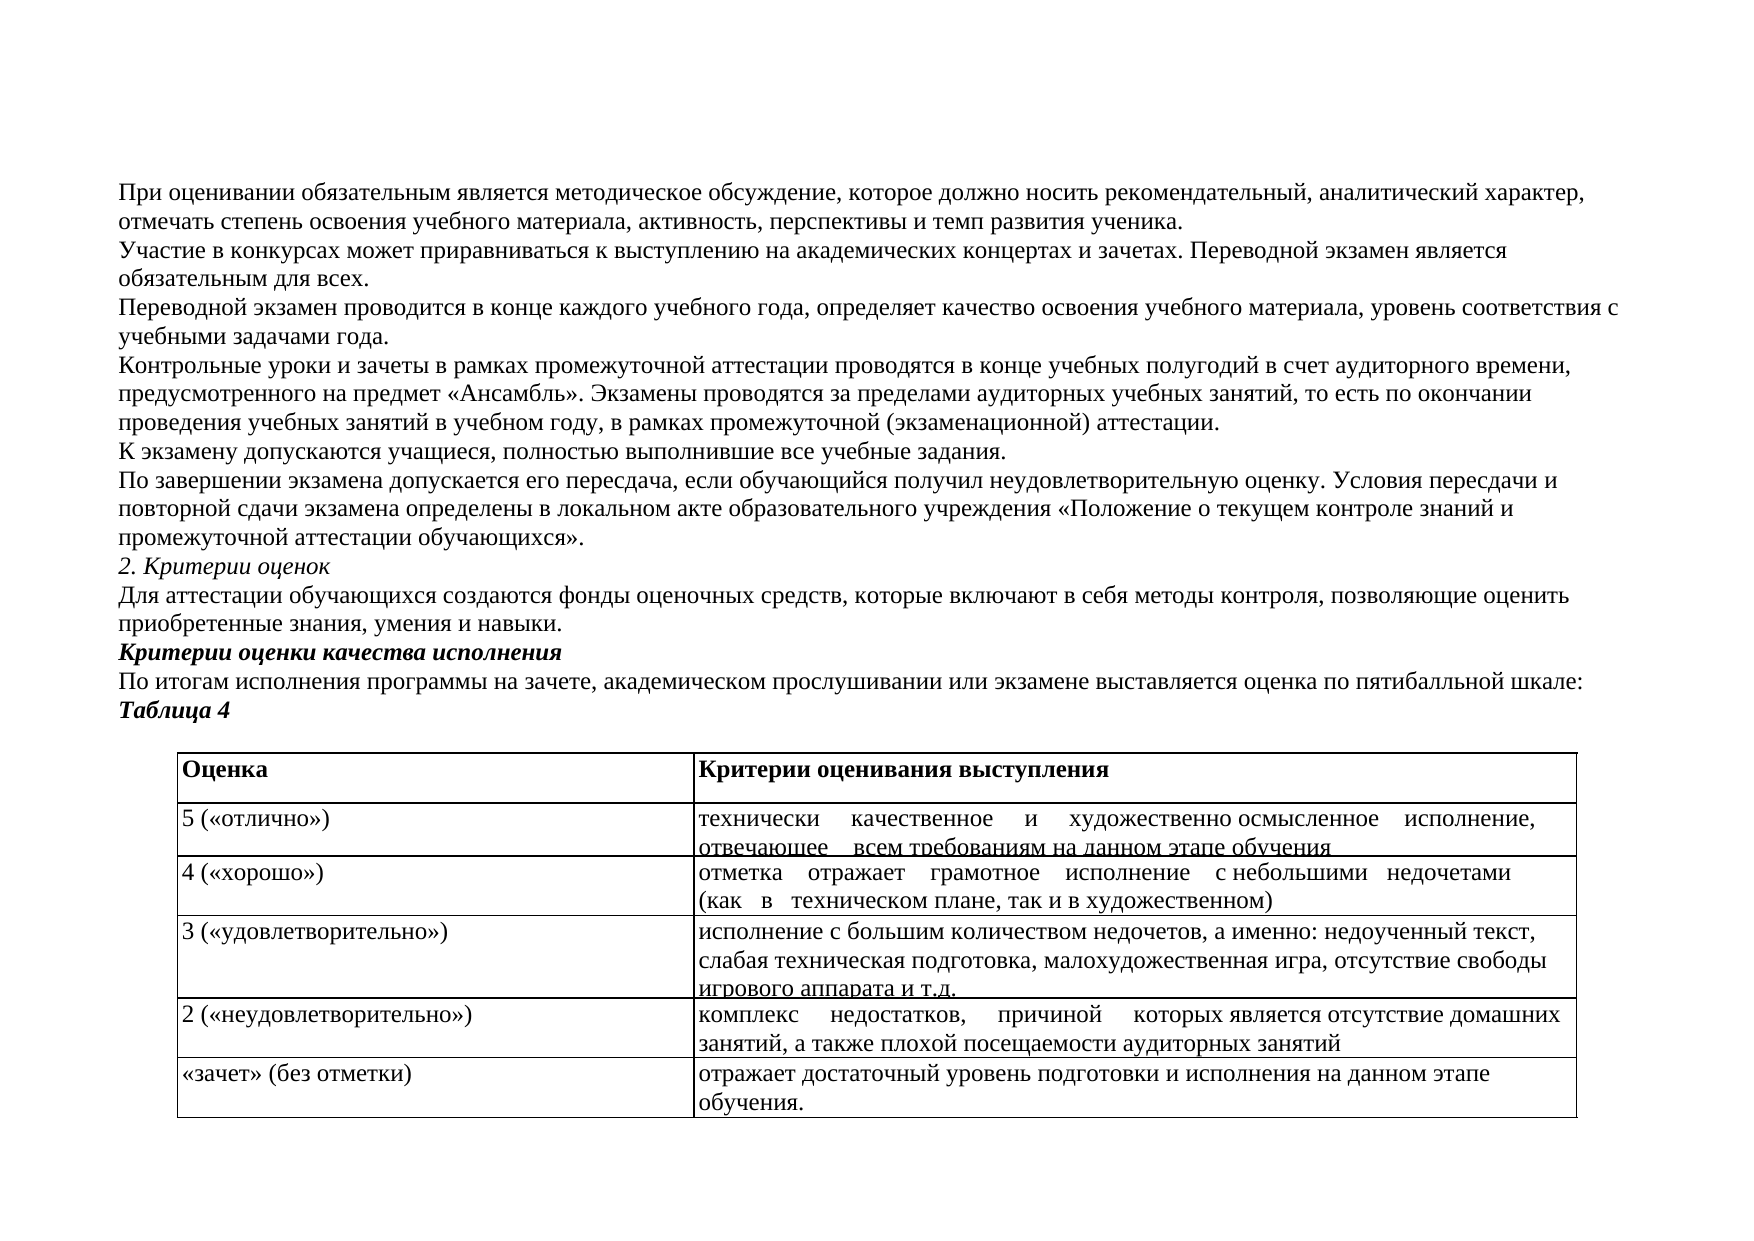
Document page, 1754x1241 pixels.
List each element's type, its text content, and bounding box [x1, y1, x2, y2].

table_cell комплекс недостатков, причиной которых является отсутствие домашних занятий, а также плохой посещаемости аудиторных занятий [695, 999, 1576, 1057]
table_cell 5 («отлично») [178, 804, 693, 855]
table_header Оценка [178, 754, 693, 802]
table_cell «зачет» (без отметки) [178, 1058, 693, 1116]
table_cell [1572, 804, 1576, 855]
text По итогам исполнения программы на зачете, академическом прослушивании или экзамене выставляется оценка по пятибалльной шкале: [118, 666, 1636, 695]
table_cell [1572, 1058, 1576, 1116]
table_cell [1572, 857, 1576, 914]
text 2. Критерии оценок [118, 551, 1636, 580]
text По завершении экзамена допускается его пересдача, если обучающийся получил неудовлетворительную оценку. Условия пересдачи и повторной сдачи экзамена определены в локальном акте образовательного учреждения «Положение о текущем контроле знаний и промежуточной аттестации обучающихся». [118, 465, 1636, 551]
text Критерии оценки качества исполнения [118, 637, 1636, 666]
text Таблица 4 [118, 695, 1636, 723]
table_cell 2 («неудовлетворительно») [178, 999, 693, 1057]
text Участие в конкурсах может приравниваться к выступлению на академических концертах и зачетах. Переводной экзамен является обязательным для всех. [118, 235, 1636, 292]
table_header Критерии оценивания выступления [695, 754, 1576, 802]
table_cell 3 («удовлетворительно») [178, 916, 693, 997]
table_cell 4 («хорошо») [178, 857, 693, 914]
text Переводной экзамен проводится в конце каждого учебного года, определяет качество освоения учебного материала, уровень соответствия с учебными задачами года. [118, 292, 1636, 350]
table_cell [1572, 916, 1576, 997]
text Контрольные уроки и зачеты в рамках промежуточной аттестации проводятся в конце учебных полугодий в счет аудиторного времени, предусмотренного на предмет «Ансамбль». Экзамены проводятся за пределами аудиторных учебных занятий, то есть по окончании проведения учебных занятий в учебном году, в рамках промежуточной (экзаменационной) аттестации. [118, 350, 1636, 436]
text К экзамену допускаются учащиеся, полностью выполнившие все учебные задания. [118, 436, 1636, 465]
text При оценивании обязательным является методическое обсуждение, которое должно носить рекомендательный, аналитический характер, отмечать степень освоения учебного материала, активность, перспективы и темп развития ученика. [118, 177, 1636, 235]
text Для аттестации обучающихся создаются фонды оценочных средств, которые включают в себя методы контроля, позволяющие оценить приобретенные знания, умения и навыки. [118, 580, 1636, 637]
